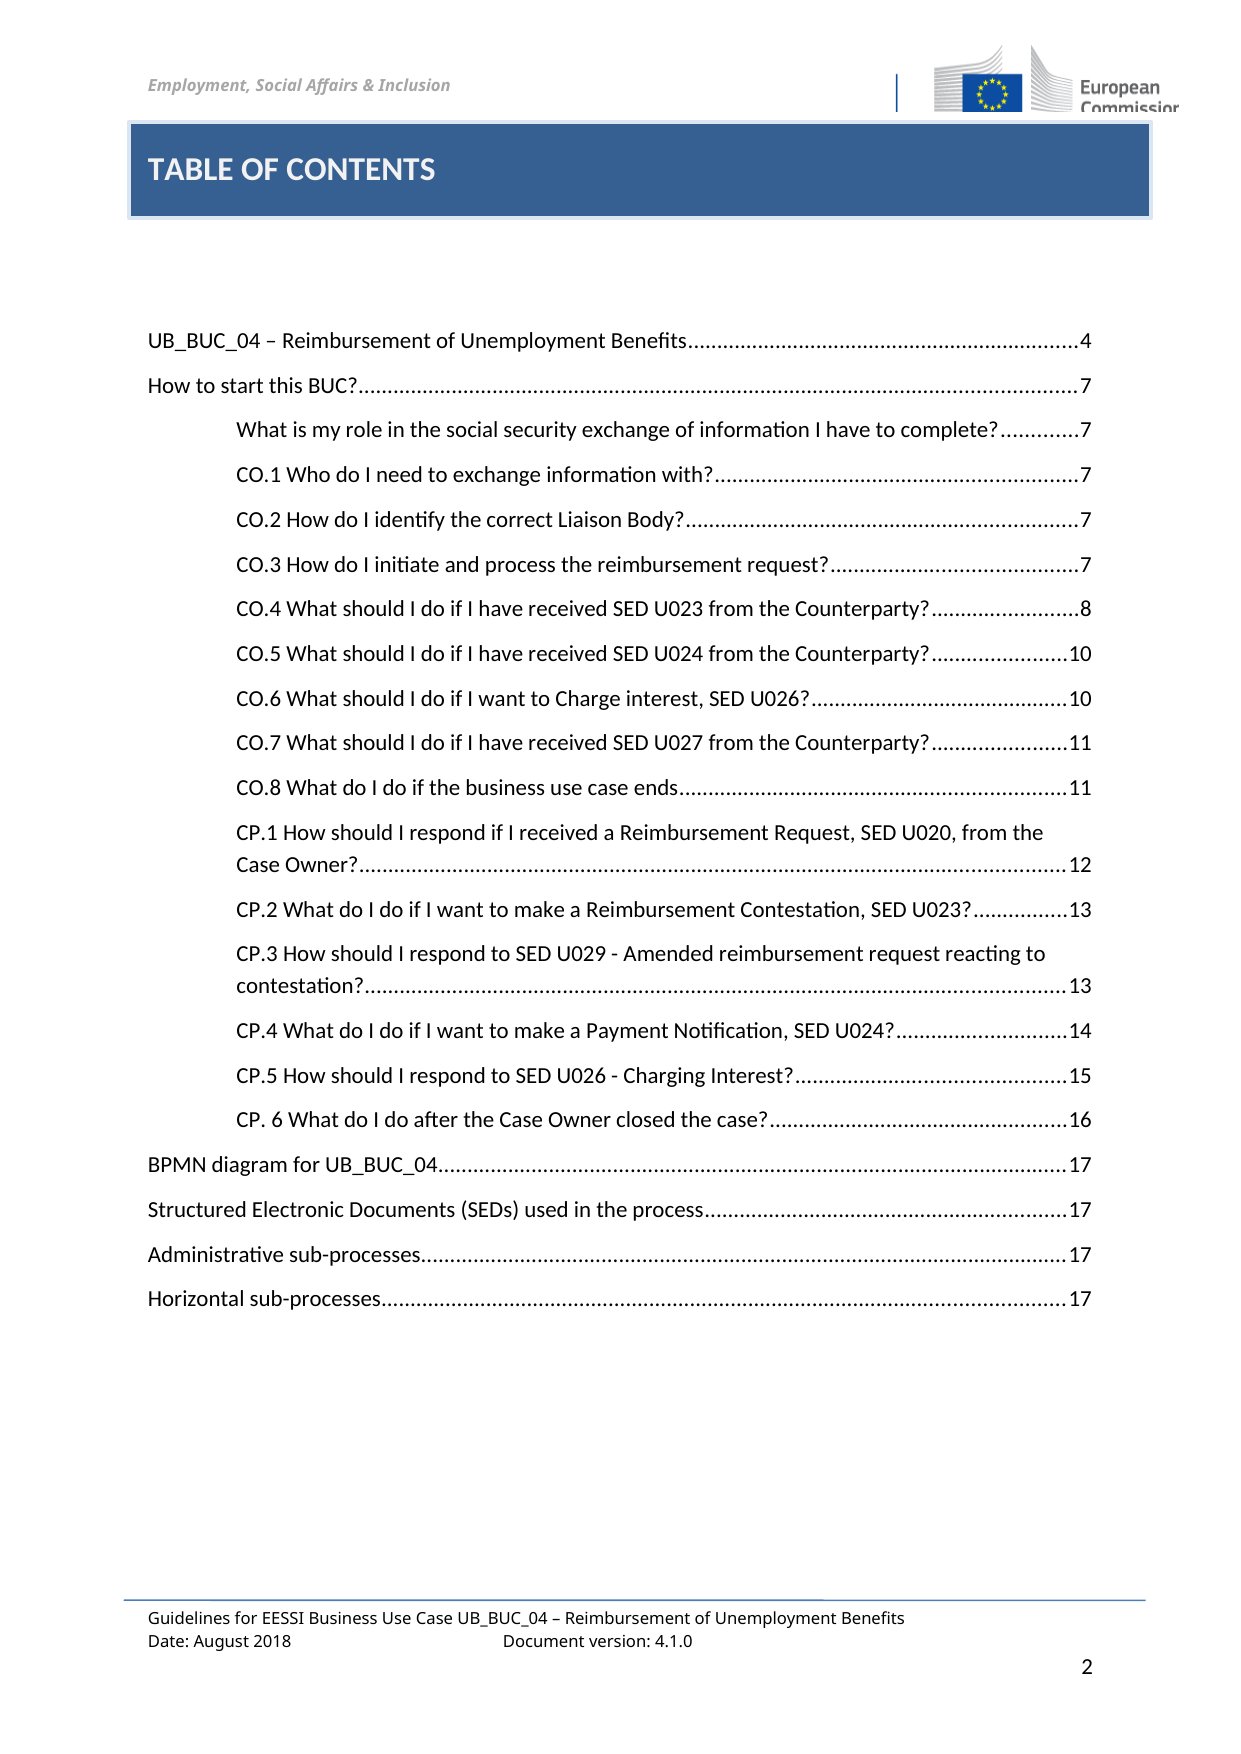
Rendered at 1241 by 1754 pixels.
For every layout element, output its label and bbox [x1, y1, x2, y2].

picture [894, 45, 1178, 111]
